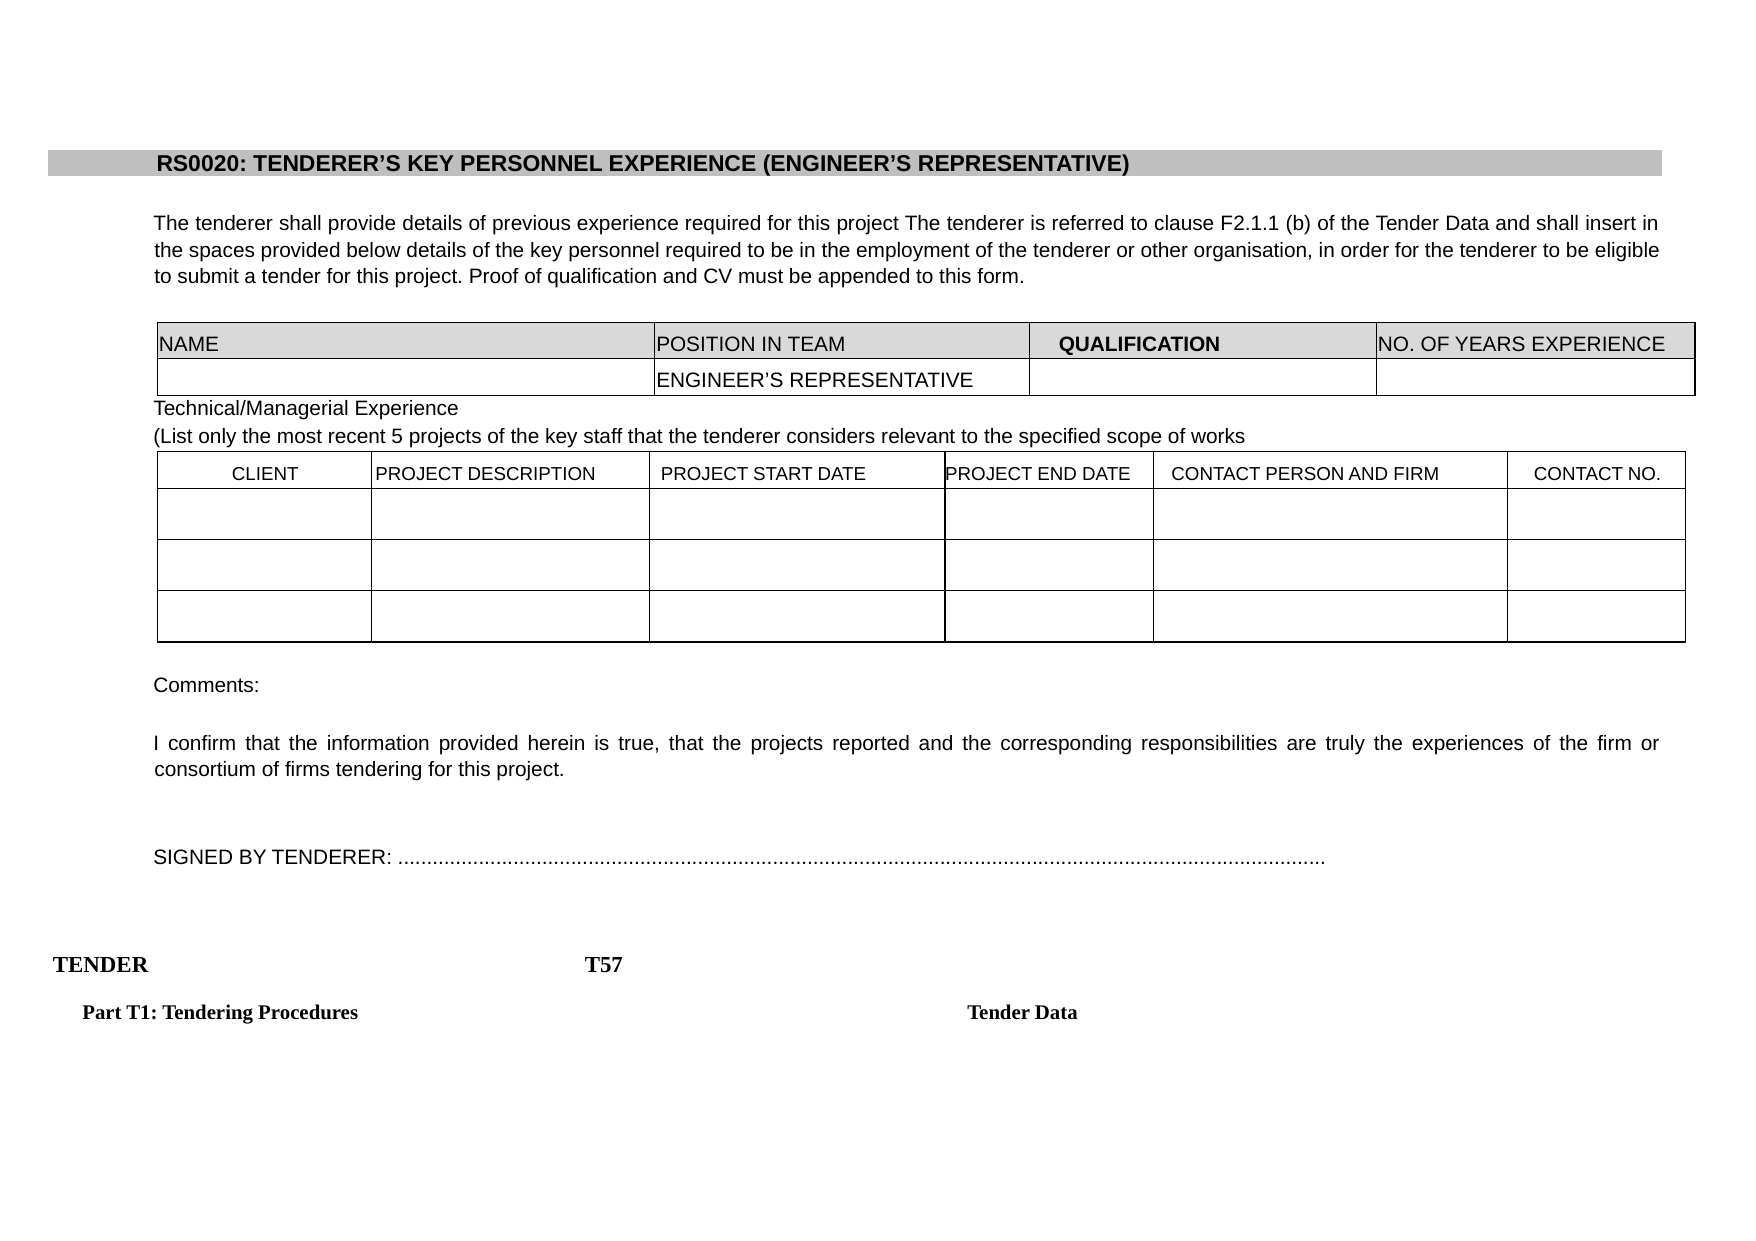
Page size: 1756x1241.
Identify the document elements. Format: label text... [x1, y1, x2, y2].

table_header CONTACT PERSON AND FIRM [1154, 452, 1507, 487]
text I confirm that the information provided herein is true, that the projects reported and the corresponding responsibilities are truly the experiences of the firm or consortium of firms tendering for this project. [153, 730, 1662, 781]
table_cell [158, 540, 371, 590]
table_cell [1154, 489, 1507, 539]
table_cell [946, 489, 1153, 539]
table_cell [650, 489, 944, 539]
text The tenderer shall provide details of previous experience required for this project The tenderer is referred to clause F2.1.1 (b) of the Tender Data and shall insert in the spaces provided below details of the key personnel required to be in the employment of the tenderer or other organisation, in order for the tenderer to be eligible to submit a tender for this project. Proof of qualification and CV must be appended to this form. [153, 210, 1662, 288]
table_header POSITION IN TEAM [655, 323, 1029, 358]
subtitle RS0020: TENDERER’S KEY PERSONNEL EXPERIENCE (ENGINEER’S REPRESENTATIVE) [48, 150, 1662, 176]
text Technical/Managerial Experience [153, 396, 1552, 420]
table_cell [1377, 359, 1694, 395]
table_cell [1154, 591, 1507, 641]
table_header NAME [158, 323, 654, 358]
table_cell [946, 591, 1153, 641]
table_header CONTACT NO. [1508, 452, 1685, 487]
table_cell [158, 591, 371, 641]
table_cell [1030, 359, 1376, 395]
table_cell [946, 540, 1153, 590]
table_header PROJECT DESCRIPTION [372, 452, 649, 487]
table_cell [372, 489, 649, 539]
table_cell [158, 359, 654, 395]
text (List only the most recent 5 projects of the key staff that the tenderer considers relevant to the specified scope of works [153, 423, 1552, 447]
table_header CLIENT [158, 452, 371, 487]
table_header QUALIFICATION [1030, 323, 1376, 358]
table_cell [372, 540, 649, 590]
table_cell ENGINEER’S REPRESENTATIVE [655, 359, 1029, 395]
table_header PROJECT START DATE [650, 452, 944, 487]
table_cell [650, 591, 944, 641]
text Part T1: Tendering Procedures Tender Data [48, 1000, 1662, 1024]
table_cell [1508, 540, 1685, 590]
table_cell [158, 489, 371, 539]
text SIGNED BY TENDERER: ................................................................................................................................................................. [153, 845, 1552, 869]
table_header NO. OF YEARS EXPERIENCE [1377, 323, 1694, 358]
text Comments: [153, 673, 1552, 697]
table_cell [1508, 489, 1685, 539]
table_cell [650, 540, 944, 590]
table_cell [1154, 540, 1507, 590]
subtitle TENDER T57 [48, 951, 1662, 977]
table_cell [1508, 591, 1685, 641]
table_cell [372, 591, 649, 641]
table_header PROJECT END DATE [946, 452, 1153, 487]
